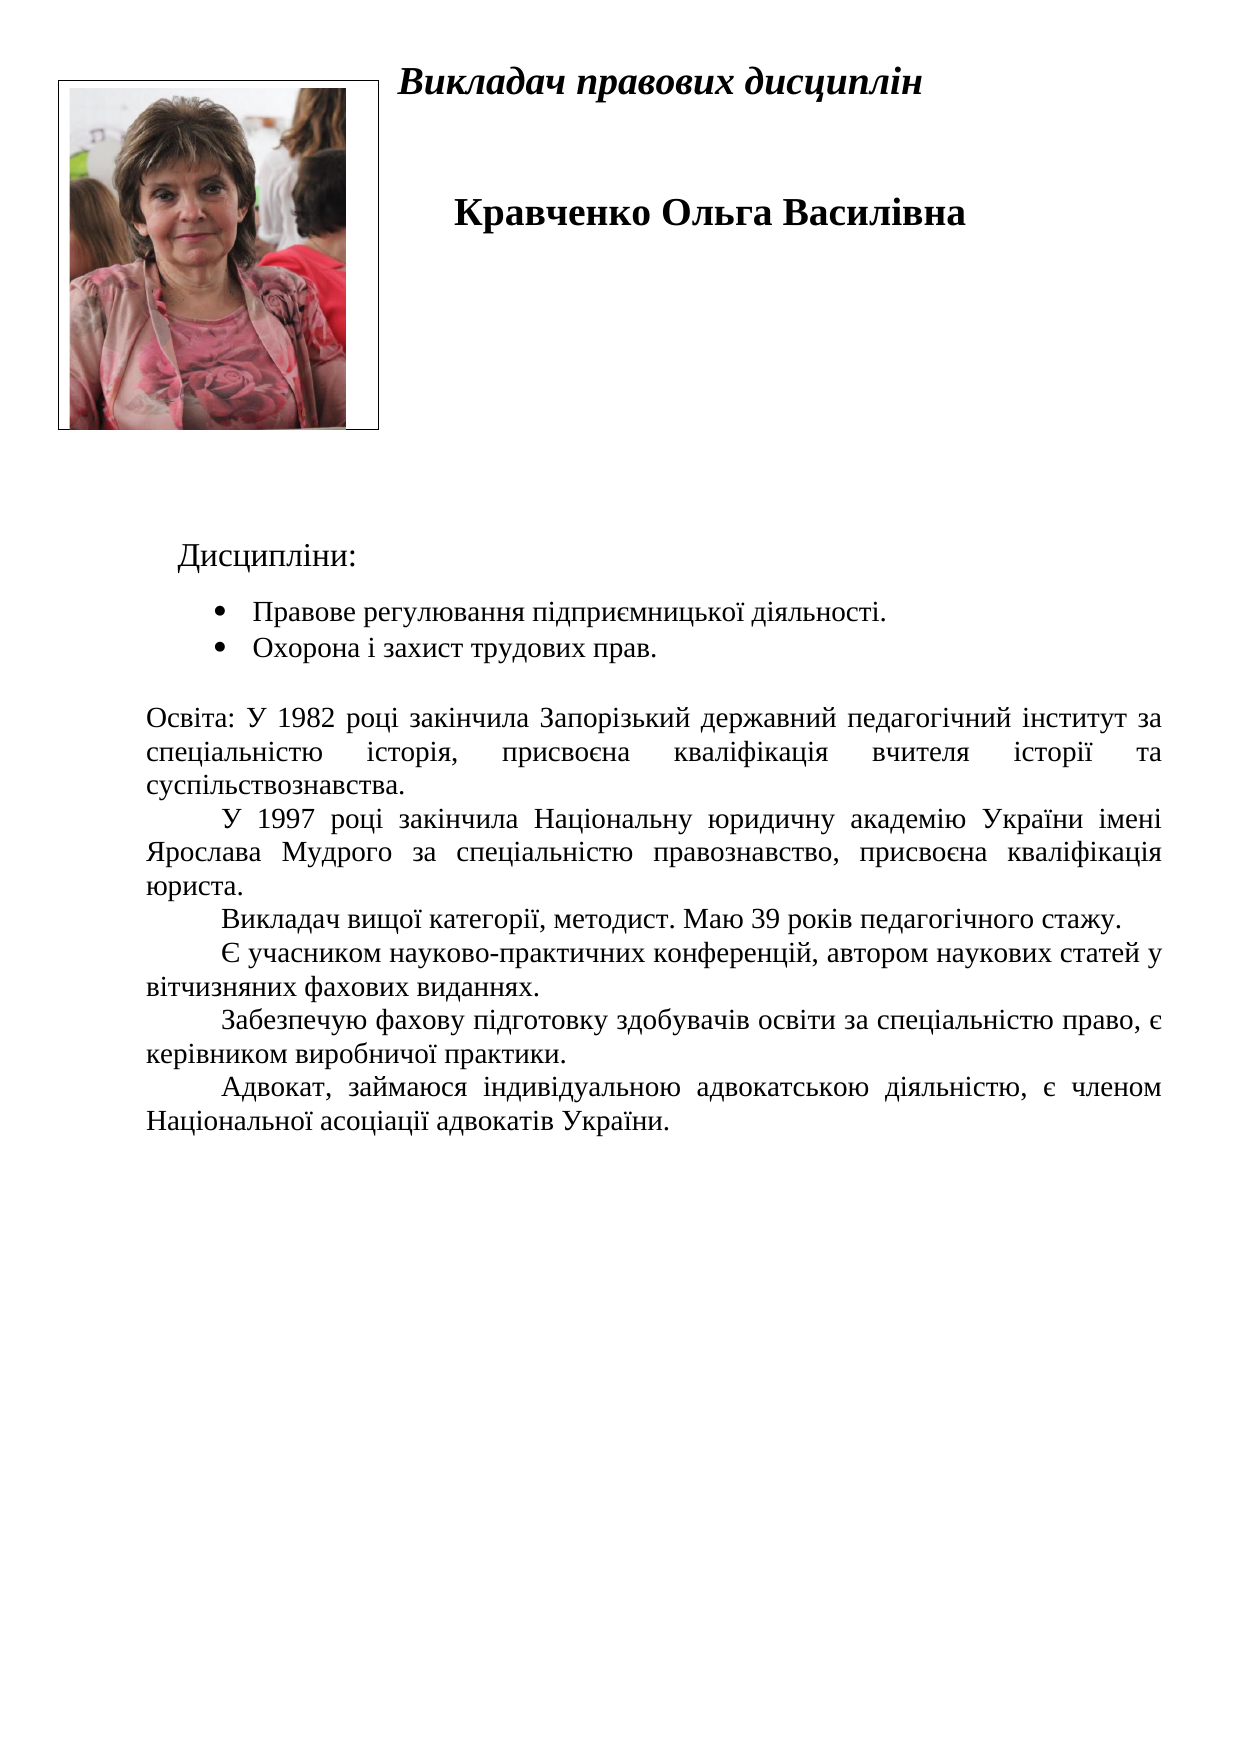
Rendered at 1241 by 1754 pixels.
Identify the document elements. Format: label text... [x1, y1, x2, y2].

picture [69, 88, 346, 430]
text Дисципліни: [177, 536, 1163, 574]
table_header [59, 81, 378, 429]
text Викладач правових дисциплін [146, 57, 1142, 103]
text Забезпечую фахову підготовку здобувачів освіти за спеціальністю право, є керівником виробничої практики. [146, 1002, 1163, 1069]
text У 1997 році закінчила Національну юридичну академію України імені Ярослава Мудрого за спеціальністю правознавство, присвоєна кваліфікація юриста. [146, 801, 1163, 902]
text Освіта: У 1982 році закінчила Запорізький державний педагогічний інститут за спеціальністю історія, присвоєна кваліфікація вчителя історії та суспільствознавства. [146, 700, 1163, 801]
text Викладач вищої категорії, методист. Маю 39 років педагогічного стажу. [146, 902, 1163, 935]
list Охорона і захист трудових прав. [215, 630, 1163, 664]
text Є учасником науково-практичних конференцій, автором наукових статей у вітчизняних фахових виданнях. [146, 935, 1163, 1002]
list Правове регулювання підприємницької діяльності. [215, 594, 1163, 627]
text Адвокат, займаюся індивідуальною адвокатською діяльністю, є членом Національної асоціації адвокатів України. [146, 1069, 1163, 1136]
title Кравченко Ольга Василівна [454, 189, 1142, 234]
